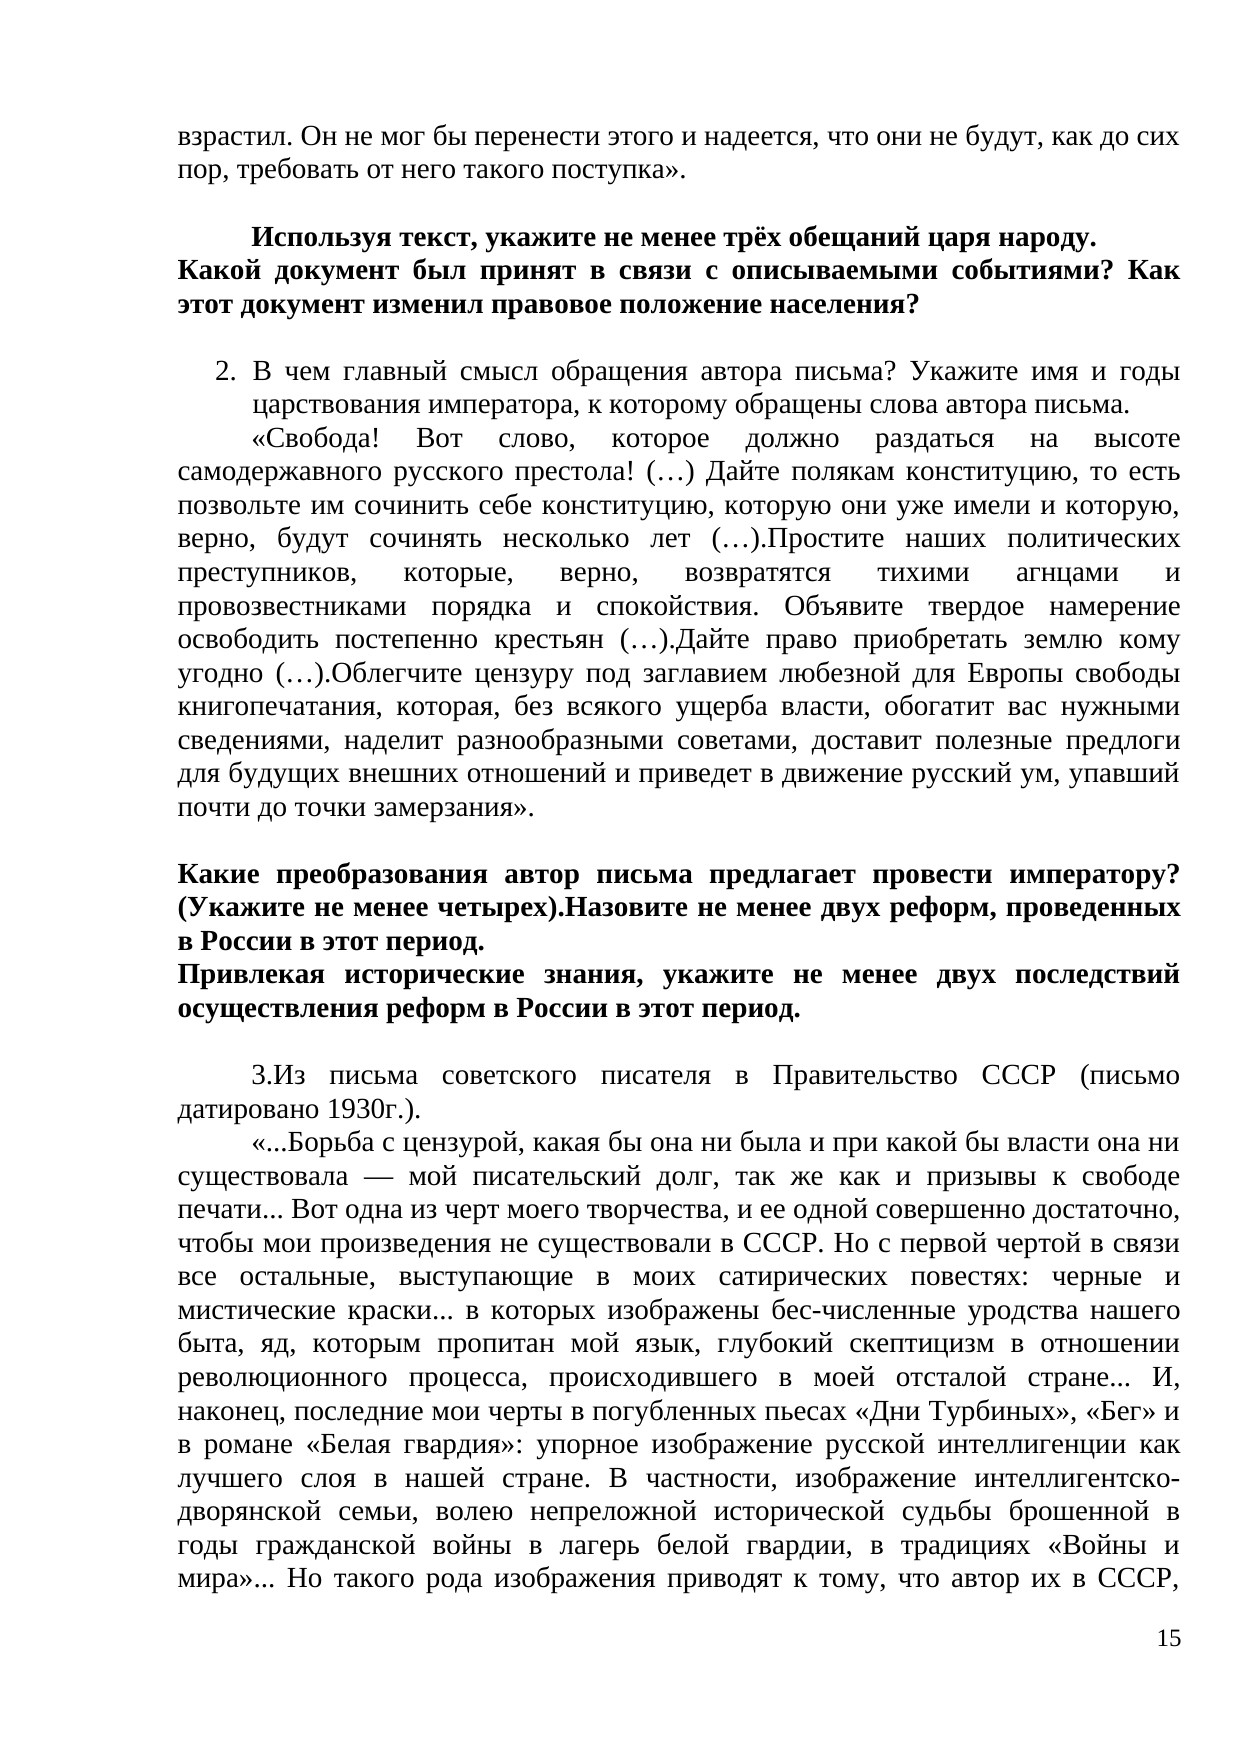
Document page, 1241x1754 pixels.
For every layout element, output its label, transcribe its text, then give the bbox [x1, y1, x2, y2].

text 3.Из письма советского писателя в Правительство СССР (письмо датировано 1930г.). [177, 1057, 1181, 1124]
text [177, 1124, 1181, 1594]
text «Свобода! Вот слово, которое должно раздаться на высоте самодержавного русского престола! (…) Дайте полякам конституцию, то есть позвольте им сочинить себе конституцию, которую они уже имели и которую, верно, будут сочинять несколько лет (…).Простите наших политических преступников, которые, верно, возвратятся тихими агнцами и провозвестниками порядка и спокойствия. Объявите твердое намерение освободить постепенно крестьян (…).Дайте право приобретать землю кому угодно (…).Облегчите цензуру под заглавием любезной для Европы свободы книгопечатания, которая, без всякого ущерба власти, обогатит вас нужными сведениями, наделит разнообразными советами, доставит полезные предлоги для будущих внешних отношений и приведет в движение русский ум, упавший почти до точки замерзания». [177, 420, 1181, 822]
text Какой документ был принят в связи с описываемыми событиями? Как этот документ изменил правовое положение населения? [177, 252, 1181, 319]
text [177, 118, 1181, 185]
text Используя текст, укажите не менее трёх обещаний царя народу. [177, 219, 1181, 252]
text Какие преобразования автор письма предлагает провести императору? (Укажите не менее четырех).Назовите не менее двух реформ, проведенных в России в этот период. [177, 856, 1181, 957]
list В чем главный смысл обращения автора письма? Укажите имя и годы царствования императора, к которому обращены слова автора письма. [215, 353, 1181, 420]
text Привлекая исторические знания, укажите не менее двух последствий осуществления реформ в России в этот период. [177, 957, 1181, 1024]
